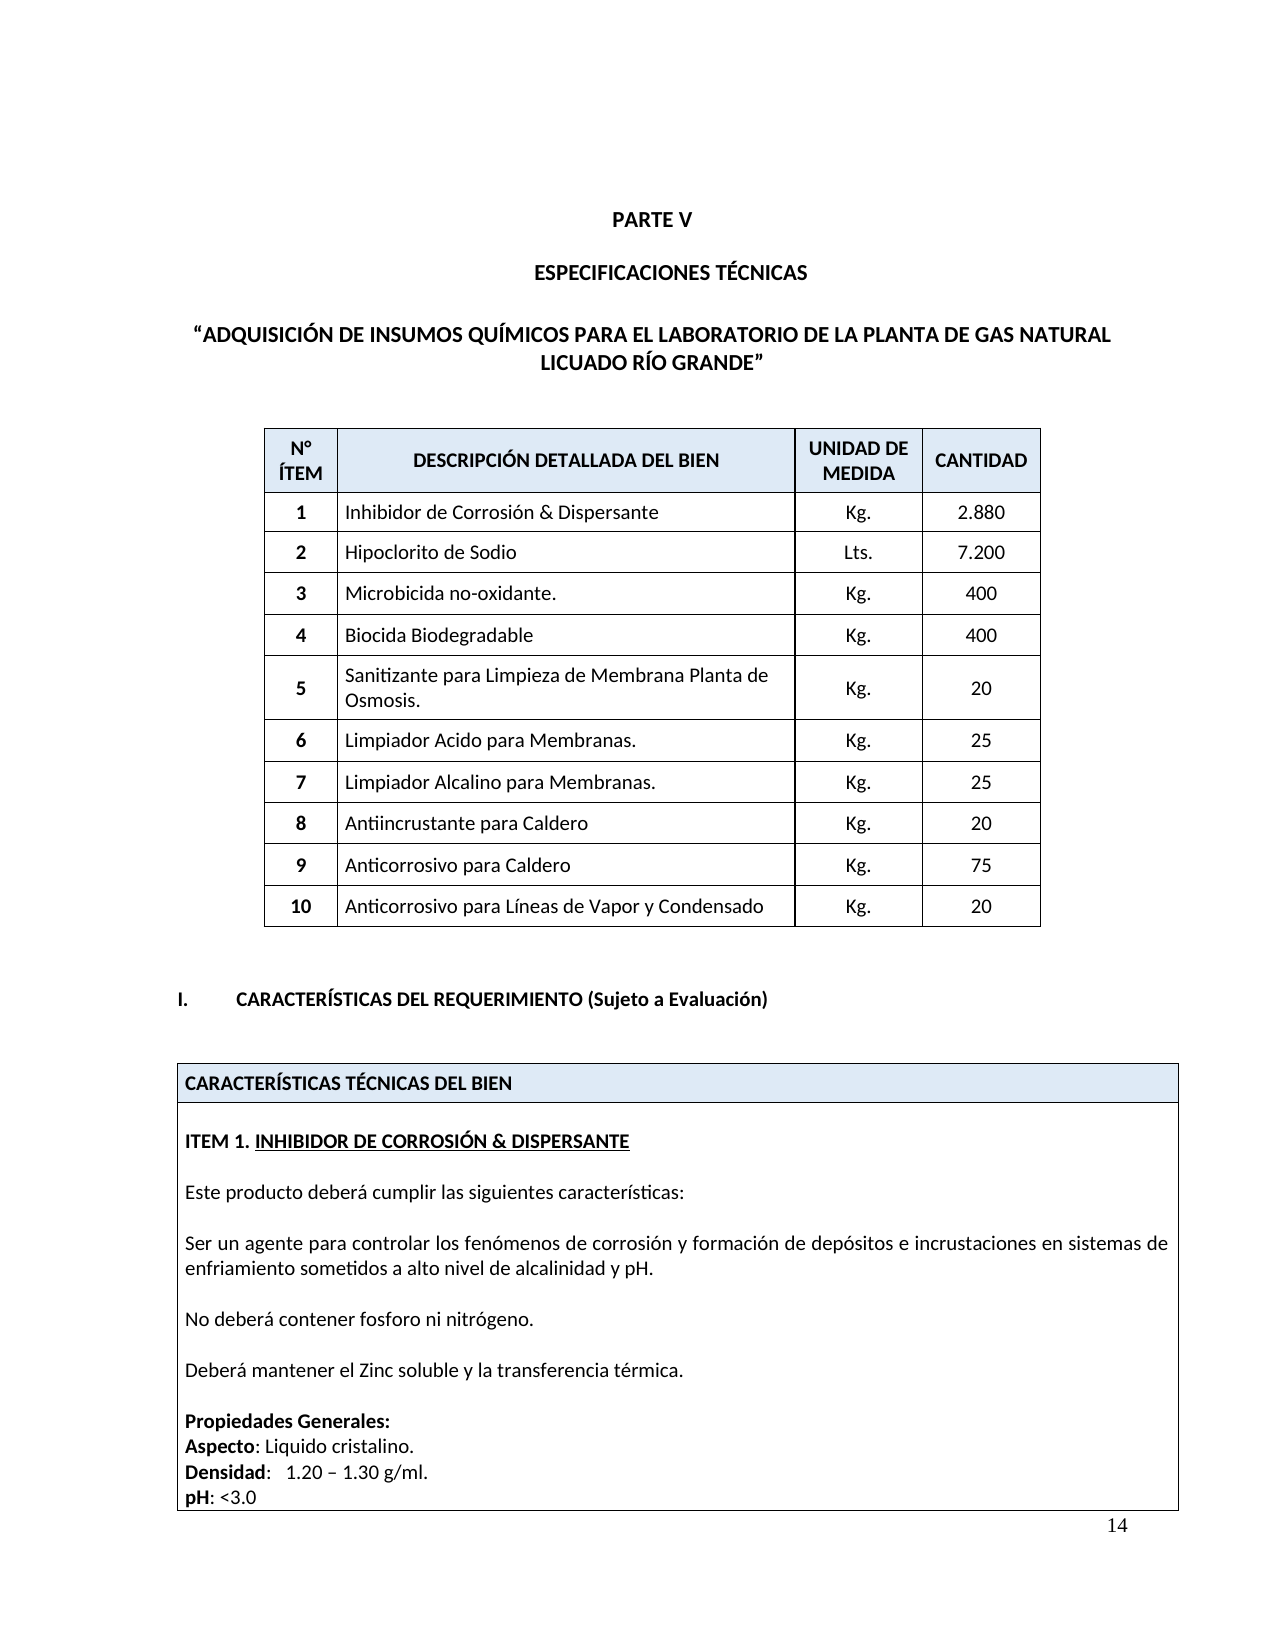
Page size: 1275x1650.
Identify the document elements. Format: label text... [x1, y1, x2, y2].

table_cell 9 [265, 844, 337, 885]
table_cell 20 [923, 656, 1040, 719]
table_cell 2.880 [923, 493, 1040, 531]
table_cell 3 [265, 573, 337, 613]
table_cell Anticorrosivo para Líneas de Vapor y Condensado [338, 886, 794, 926]
table_cell Kg. [796, 803, 922, 843]
table_cell Kg. [796, 615, 922, 655]
table_cell 1 [265, 493, 337, 531]
table_cell Anticorrosivo para Caldero [338, 844, 794, 885]
table_cell Inhibidor de Corrosión & Dispersante [338, 493, 794, 531]
subtitle ESPECIFICACIONES TÉCNICAS [214, 258, 1127, 286]
table_cell Antiincrustante para Caldero [338, 803, 794, 843]
table_cell 8 [265, 803, 337, 843]
table_cell 25 [923, 762, 1040, 802]
table_cell Lts. [796, 532, 922, 572]
table_header N° ÍTEM [265, 429, 337, 492]
table_cell 5 [265, 656, 337, 719]
table_cell Hipoclorito de Sodio [338, 532, 794, 572]
table_cell 400 [923, 615, 1040, 655]
text “ADQUISICIÓN DE INSUMOS QUÍMICOS PARA EL LABORATORIO DE LA PLANTA DE GAS NATURAL LICUADO RÍO GRANDE” [177, 321, 1127, 377]
table_cell Kg. [796, 656, 922, 719]
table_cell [178, 1103, 1178, 1510]
text PARTE V [177, 205, 1127, 233]
list CARACTERÍSTICAS DEL REQUERIMIENTO (Sujeto a Evaluación) [177, 987, 1127, 1012]
table_cell Microbicida no-oxidante. [338, 573, 794, 613]
table_header UNIDAD DE MEDIDA [796, 429, 922, 492]
table_cell Kg. [796, 573, 922, 613]
table_cell 75 [923, 844, 1040, 885]
table_cell 7.200 [923, 532, 1040, 572]
table_cell 4 [265, 615, 337, 655]
table_header DESCRIPCIÓN DETALLADA DEL BIEN [338, 429, 794, 492]
table_cell Limpiador Acido para Membranas. [338, 720, 794, 761]
table_cell Kg. [796, 493, 922, 531]
table_cell Kg. [796, 844, 922, 885]
table_cell Limpiador Alcalino para Membranas. [338, 762, 794, 802]
table_cell Kg. [796, 762, 922, 802]
table_cell 6 [265, 720, 337, 761]
table_cell 7 [265, 762, 337, 802]
table_header CARACTERÍSTICAS TÉCNICAS DEL BIEN [178, 1064, 1178, 1102]
table_cell 20 [923, 886, 1040, 926]
table_cell Kg. [796, 720, 922, 761]
table_cell 25 [923, 720, 1040, 761]
table_cell 400 [923, 573, 1040, 613]
table_cell 20 [923, 803, 1040, 843]
table_header CANTIDAD [923, 429, 1040, 492]
table_cell Kg. [796, 886, 922, 926]
table_cell Sanitizante para Limpieza de Membrana Planta de Osmosis. [338, 656, 794, 719]
table_cell 10 [265, 886, 337, 926]
table_cell 2 [265, 532, 337, 572]
table_cell Biocida Biodegradable [338, 615, 794, 655]
